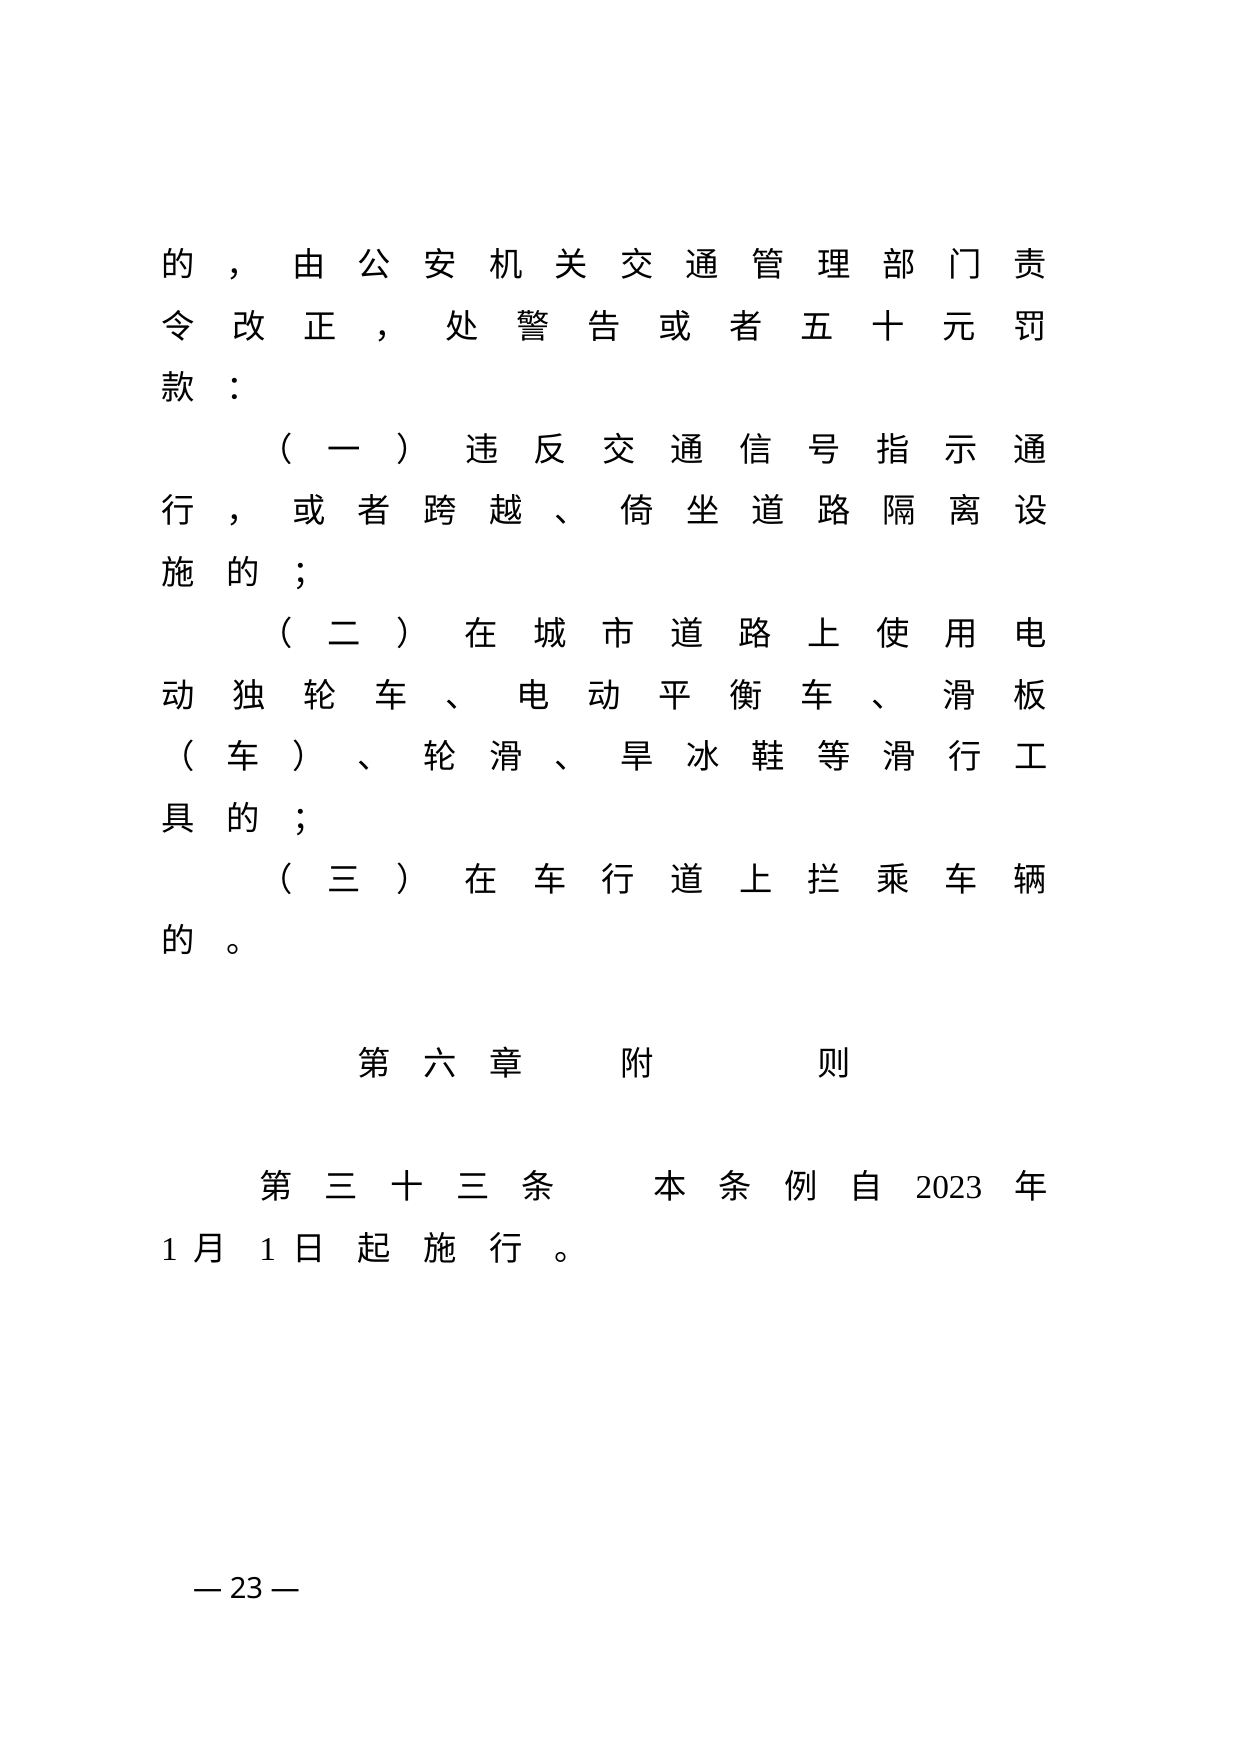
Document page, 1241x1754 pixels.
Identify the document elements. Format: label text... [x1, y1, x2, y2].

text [161, 232, 1079, 416]
text （三）在车行道上拦乘车辆的。 [161, 846, 1079, 969]
text 第三十三条 本条例自2023年1月1日起施行。 [161, 1153, 1079, 1276]
text （二）在城市道路上使用电动独轮车、电动平衡车、滑板（车）、轮滑、旱冰鞋等滑行工具的； [161, 600, 1079, 846]
text 第六章 附 则 [161, 1031, 1079, 1092]
text （一）违反交通信号指示通行，或者跨越、倚坐道路隔离设施的； [161, 416, 1079, 600]
